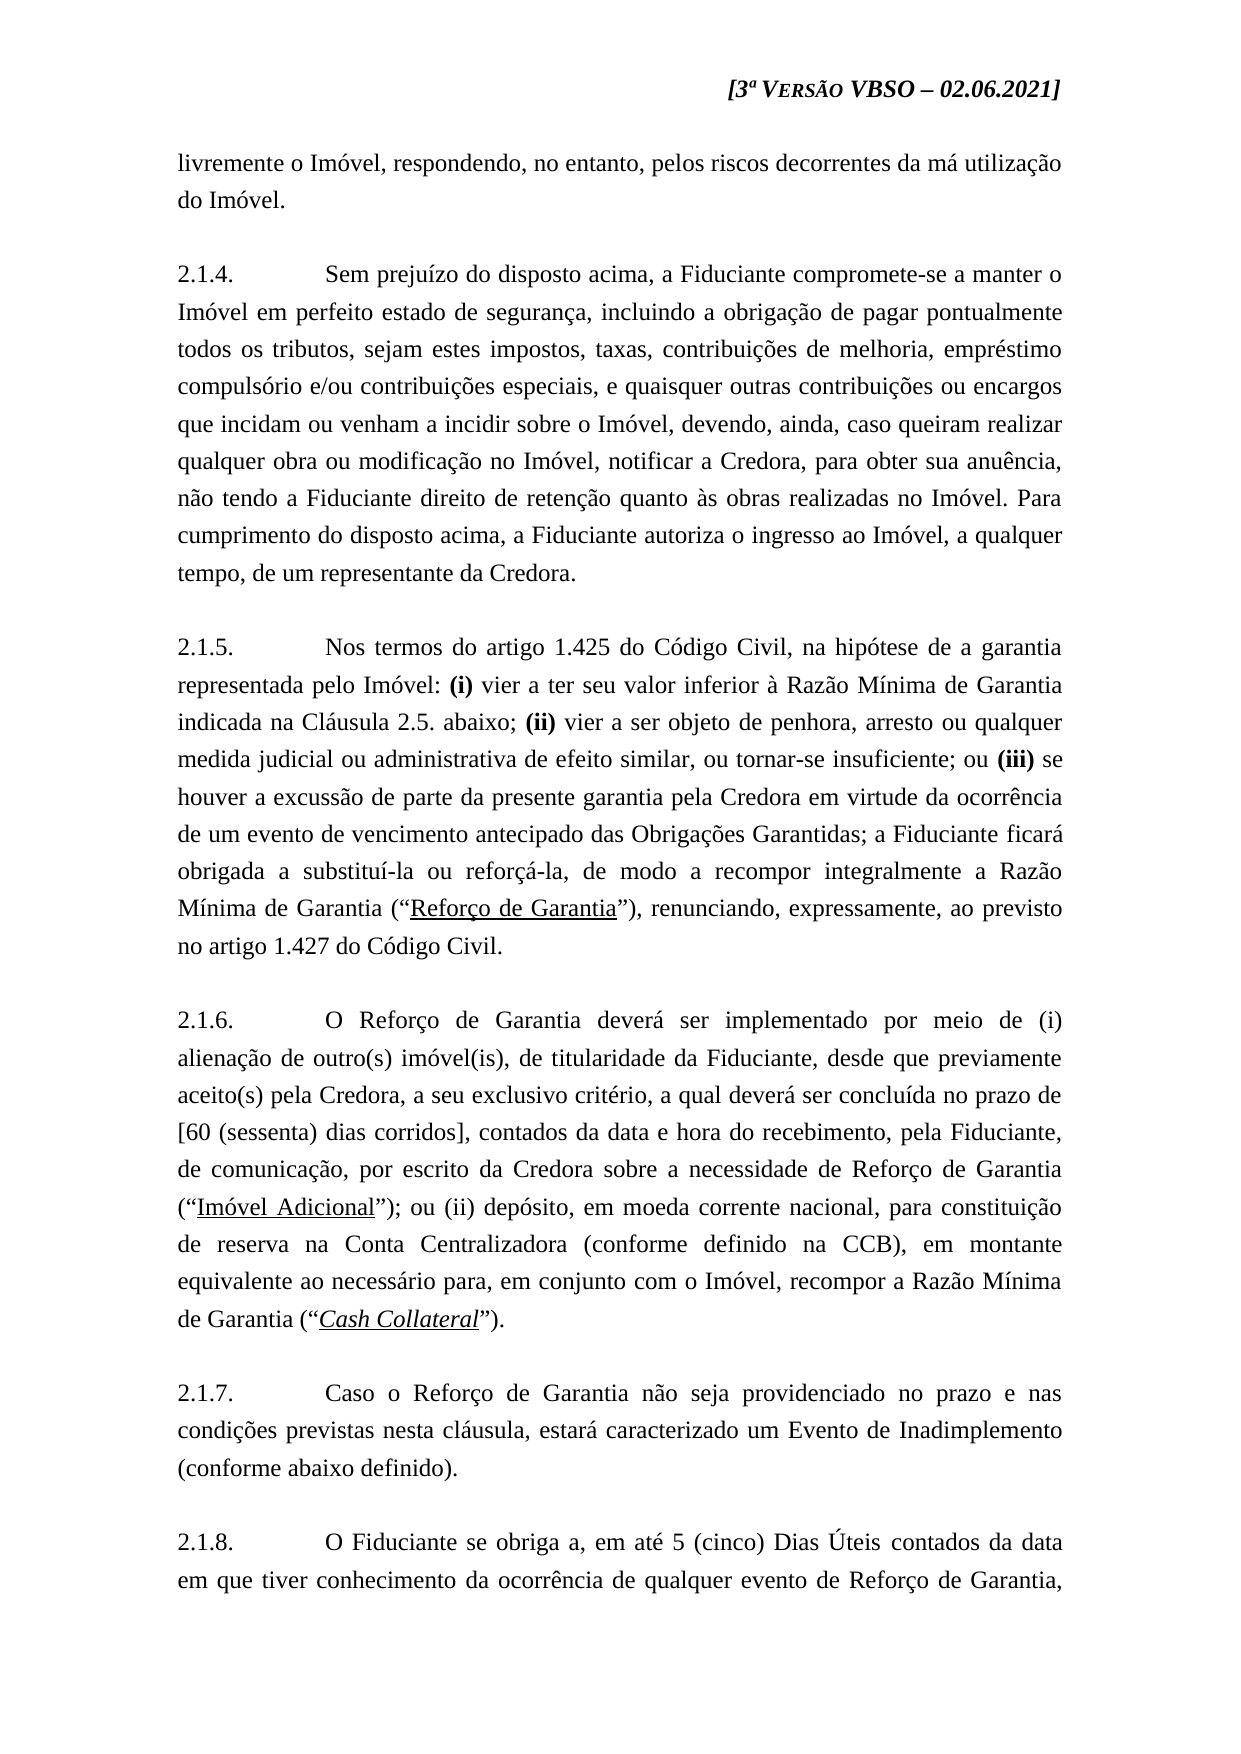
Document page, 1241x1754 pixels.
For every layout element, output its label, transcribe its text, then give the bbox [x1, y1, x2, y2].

text 2.1.6. O Reforço de Garantia deverá ser implementado por meio de (i) alienação de outro(s) imóvel(is), de titularidade da Fiduciante, desde que previamente aceito(s) pela Credora, a seu exclusivo critério, a qual deverá ser concluída no prazo de [60 (sessenta) dias corridos], contados da data e hora do recebimento, pela Fiduciante, de comunicação, por escrito da Credora sobre a necessidade de Reforço de Garantia (“Imóvel Adicional”); ou (ii) depósito, em moeda corrente nacional, para constituição de reserva na Conta Centralizadora (conforme definido na CCB), em montante equivalente ao necessário para, em conjunto com o Imóvel, recompor a Razão Mínima de Garantia (“Cash Collateral”). [177, 1005, 1063, 1332]
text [177, 1527, 1063, 1593]
text 2.1.7. Caso o Reforço de Garantia não seja providenciado no prazo e nas condições previstas nesta cláusula, estará caracterizado um Evento de Inadimplemento (conforme abaixo definido). [177, 1378, 1063, 1482]
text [177, 148, 1063, 214]
text 2.1.5. Nos termos do artigo 1.425 do Código Civil, na hipótese de a garantia representada pelo Imóvel: (i) vier a ter seu valor inferior à Razão Mínima de Garantia indicada na Cláusula 2.5. abaixo; (ii) vier a ser objeto de penhora, arresto ou qualquer medida judicial ou administrativa de efeito similar, ou tornar-se insuficiente; ou (iii) se houver a excussão de parte da presente garantia pela Credora em virtude da ocorrência de um evento de vencimento antecipado das Obrigações Garantidas; a Fiduciante ficará obrigada a substituí-la ou reforçá-la, de modo a recompor integralmente a Razão Mínima de Garantia (“Reforço de Garantia”), renunciando, expressamente, ao previsto no artigo 1.427 do Código Civil. [177, 632, 1063, 959]
text 2.1.4. Sem prejuízo do disposto acima, a Fiduciante compromete-se a manter o Imóvel em perfeito estado de segurança, incluindo a obrigação de pagar pontualmente todos os tributos, sejam estes impostos, taxas, contribuições de melhoria, empréstimo compulsório e/ou contribuições especiais, e quaisquer outras contribuições ou encargos que incidam ou venham a incidir sobre o Imóvel, devendo, ainda, caso queiram realizar qualquer obra ou modificação no Imóvel, notificar a Credora, para obter sua anuência, não tendo a Fiduciante direito de retenção quanto às obras realizadas no Imóvel. Para cumprimento do disposto acima, a Fiduciante autoriza o ingresso ao Imóvel, a qualquer tempo, de um representante da Credora. [177, 259, 1063, 587]
